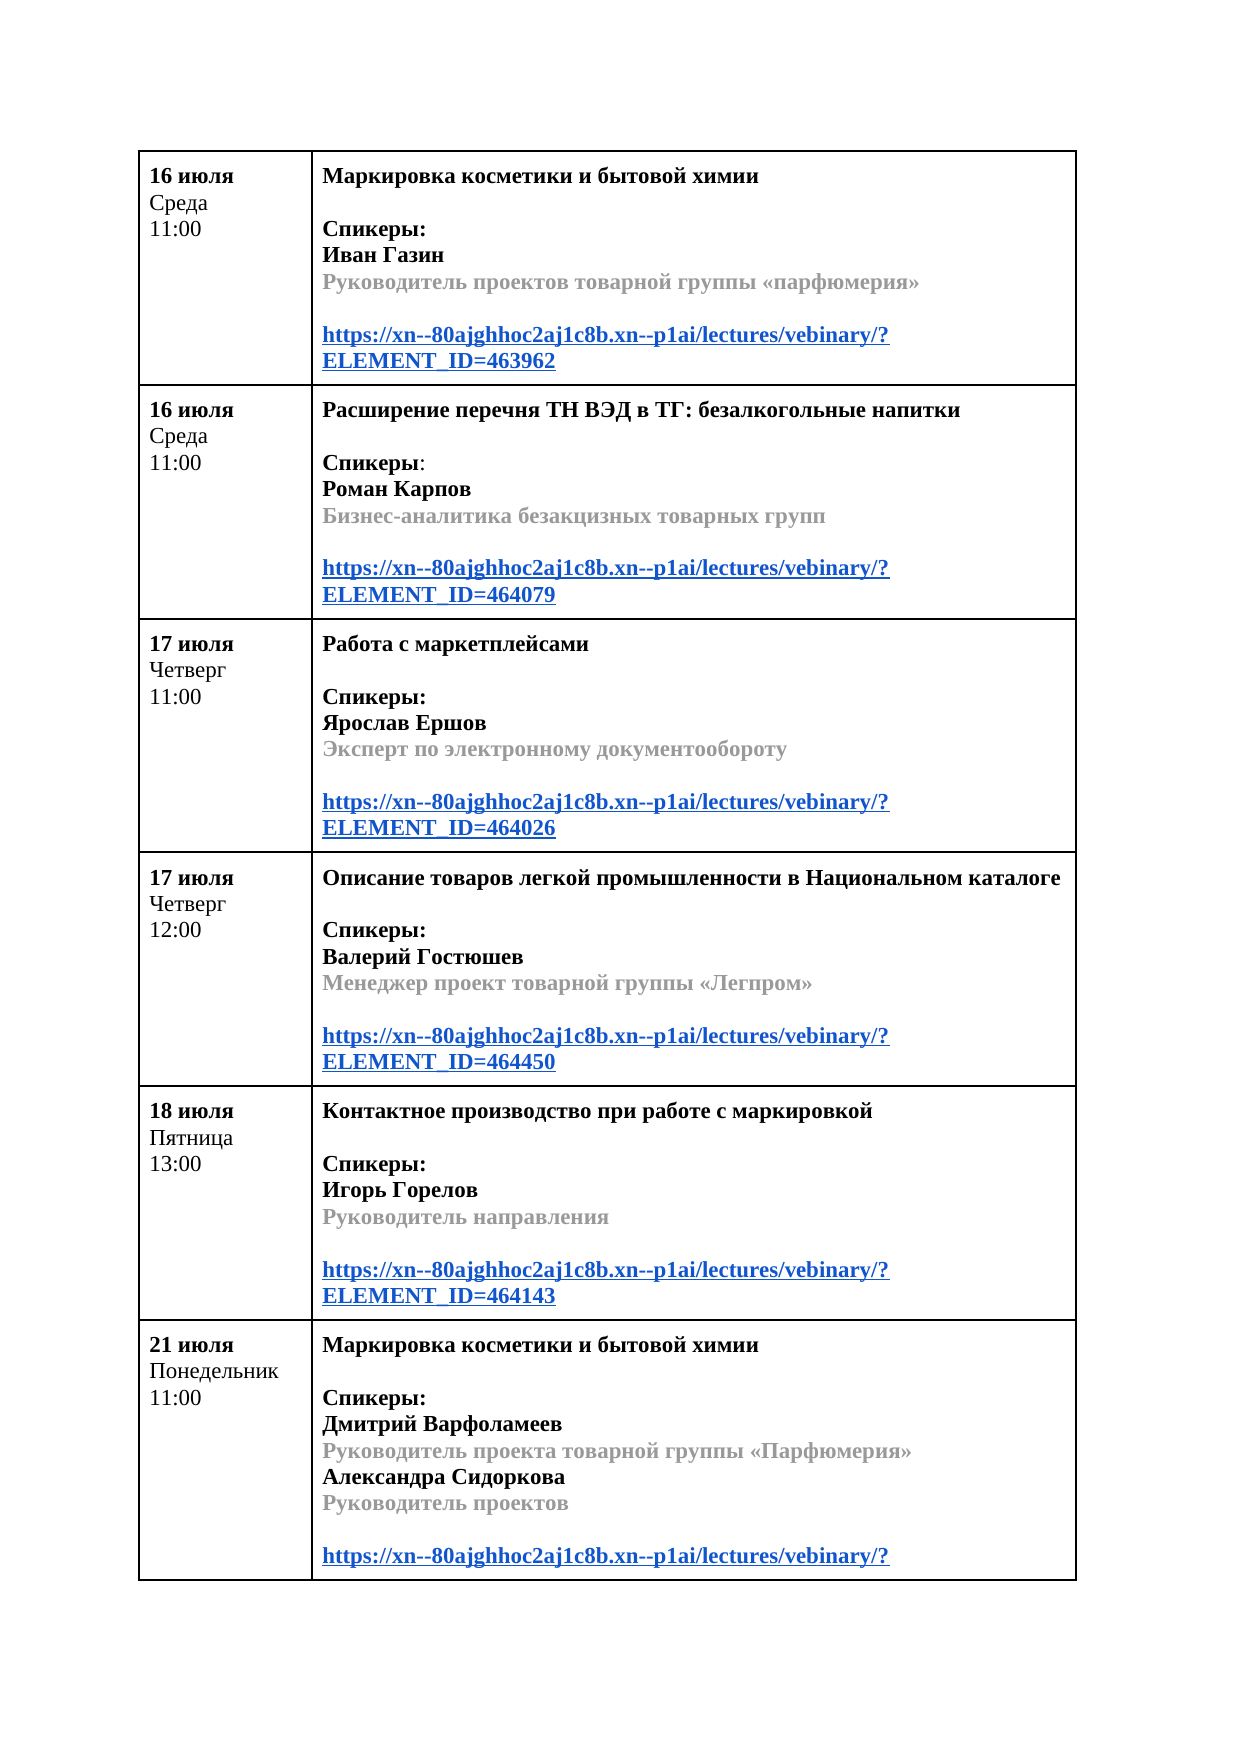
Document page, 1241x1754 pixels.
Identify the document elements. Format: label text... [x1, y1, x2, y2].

table_cell Маркировка косметики и бытовой химии Спикеры: Иван Газин Руководитель проектов товарной группы «парфюмерия» https://xn--80ajghhoc2aj1c8b.xn--p1ai/lectures/vebinary/?ELEMENT_ID=463962 [313, 152, 1075, 384]
table_cell 16 июля Среда 11:00 [140, 386, 311, 617]
table_cell 16 июля Среда 11:00 [140, 152, 311, 384]
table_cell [313, 1321, 1075, 1579]
table_cell Описание товаров легкой промышленности в Национальном каталоге Спикеры: Валерий Гостюшев Менеджер проект товарной группы «Легпром» https://xn--80ajghhoc2aj1c8b.xn--p1ai/lectures/vebinary/?ELEMENT_ID=464450 [313, 853, 1075, 1085]
table_cell Работа с маркетплейсами Спикеры: Ярослав Ершов Эксперт по электронному документообороту https://xn--80ajghhoc2aj1c8b.xn--p1ai/lectures/vebinary/?ELEMENT_ID=464026 [313, 620, 1075, 851]
table_cell 17 июля Четверг 11:00 [140, 620, 311, 851]
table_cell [140, 1321, 311, 1579]
table_cell Расширение перечня ТН ВЭД в ТГ: безалкогольные напитки Спикеры: Роман Карпов Бизнес-аналитика безакцизных товарных групп https://xn--80ajghhoc2aj1c8b.xn--p1ai/lectures/vebinary/?ELEMENT_ID=464079 [313, 386, 1075, 617]
table_cell Контактное производство при работе с маркировкой Спикеры: Игорь Горелов Руководитель направления https://xn--80ajghhoc2aj1c8b.xn--p1ai/lectures/vebinary/?ELEMENT_ID=464143 [313, 1087, 1075, 1319]
table_cell 17 июля Четверг 12:00 [140, 853, 311, 1085]
table_cell 18 июля Пятница 13:00 [140, 1087, 311, 1319]
